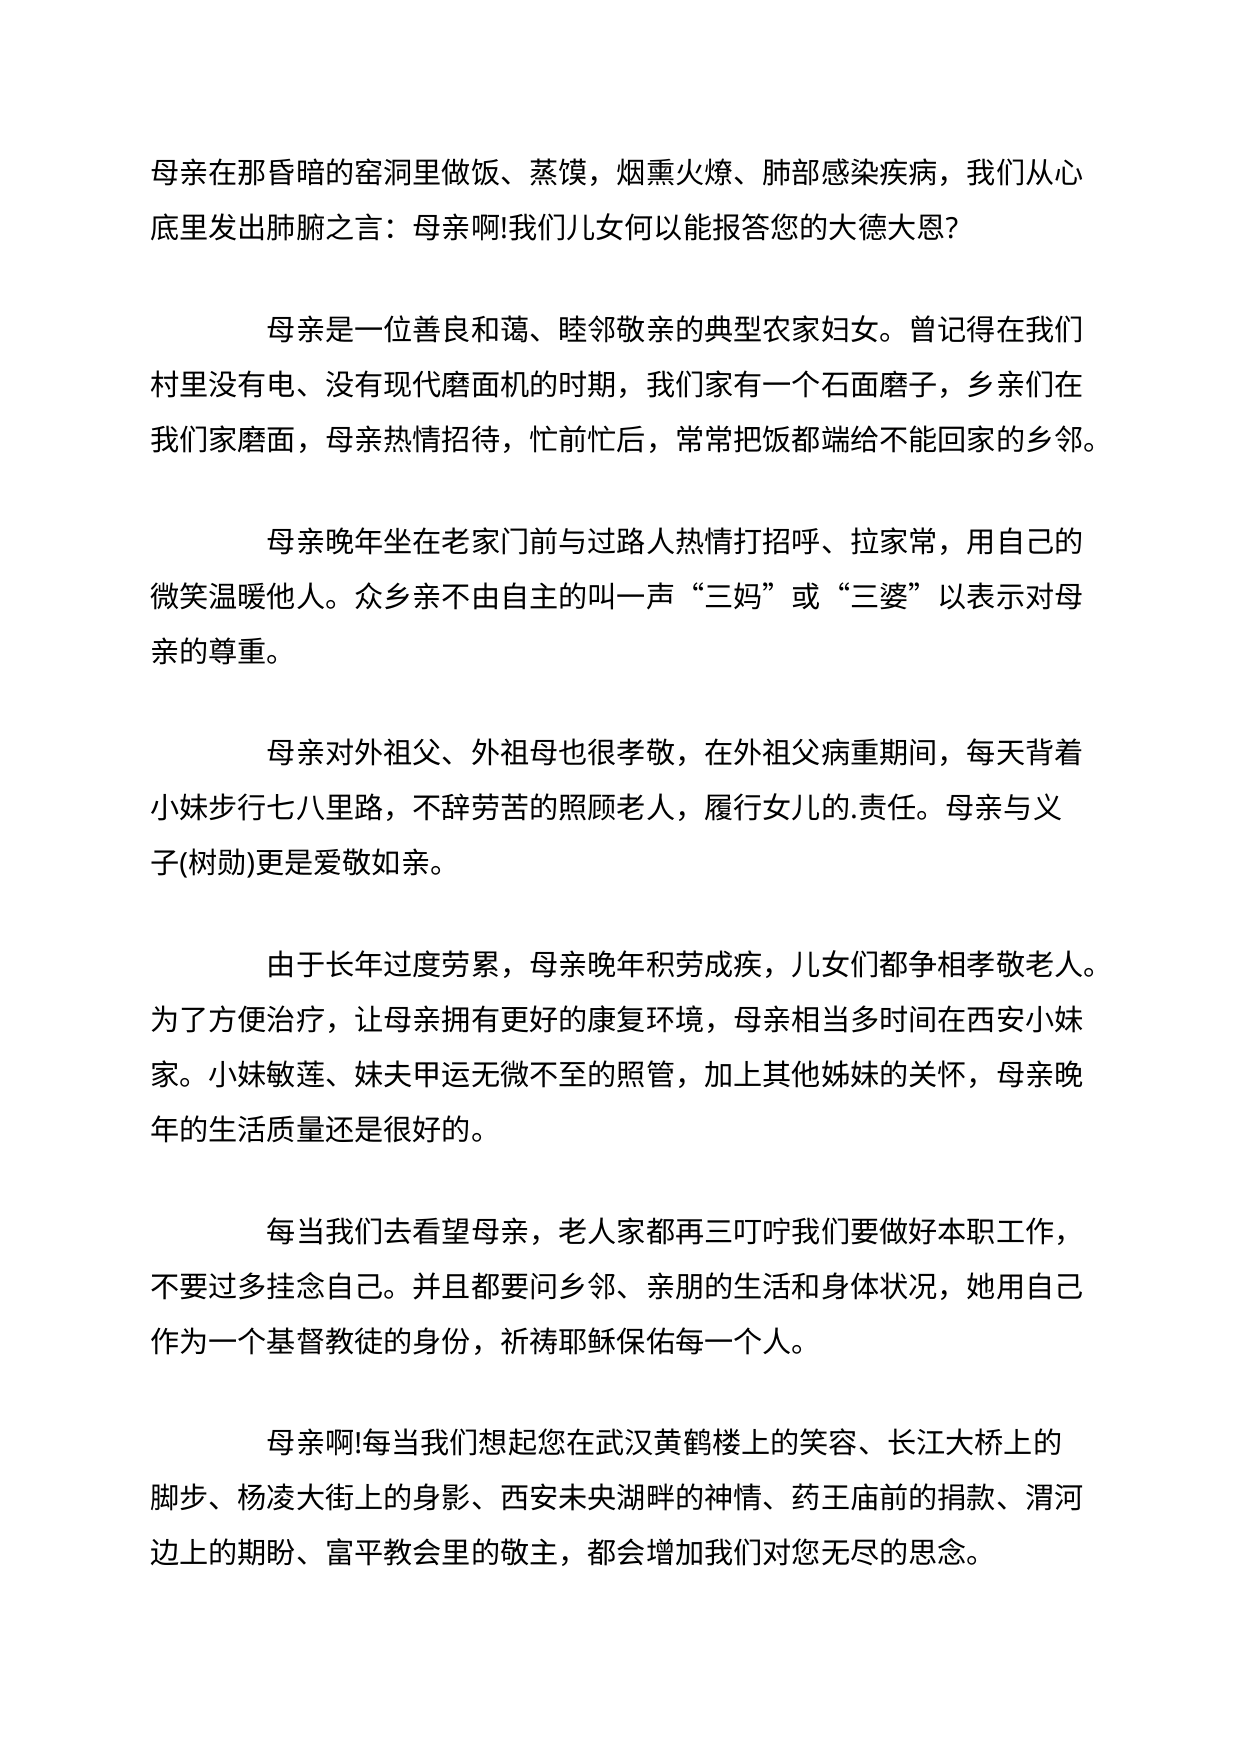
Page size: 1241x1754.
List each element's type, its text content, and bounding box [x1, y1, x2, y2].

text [150, 150, 1090, 247]
text 母亲晚年坐在老家门前与过路人热情打招呼、拉家常，用自己的微笑温暖他人。众乡亲不由自主的叫一声“三妈”或“三婆”以表示对母亲的尊重。 [150, 518, 1090, 671]
text 母亲是一位善良和蔼、睦邻敬亲的典型农家妇女。曾记得在我们村里没有电、没有现代磨面机的时期，我们家有一个石面磨子，乡亲们在我们家磨面，母亲热情招待，忙前忙后，常常把饭都端给不能回家的乡邻。 [150, 307, 1090, 459]
text 母亲啊!每当我们想起您在武汉黄鹤楼上的笑容、长江大桥上的脚步、杨凌大街上的身影、西安未央湖畔的神情、药王庙前的捐款、渭河边上的期盼、富平教会里的敬主，都会增加我们对您无尽的思念。 [150, 1420, 1090, 1572]
text 由于长年过度劳累，母亲晚年积劳成疾，儿女们都争相孝敬老人。为了方便治疗，让母亲拥有更好的康复环境，母亲相当多时间在西安小妹家。小妹敏莲、妹夫甲运无微不至的照管，加上其他姊妹的关怀，母亲晚年的生活质量还是很好的。 [150, 942, 1090, 1149]
text 每当我们去看望母亲，老人家都再三叮咛我们要做好本职工作，不要过多挂念自己。并且都要问乡邻、亲朋的生活和身体状况，她用自己作为一个基督教徒的身份，祈祷耶稣保佑每一个人。 [150, 1208, 1090, 1360]
text 母亲对外祖父、外祖母也很孝敬，在外祖父病重期间，每天背着小妹步行七八里路，不辞劳苦的照顾老人，履行女儿的.责任。母亲与义子(树勋)更是爱敬如亲。 [150, 730, 1090, 882]
